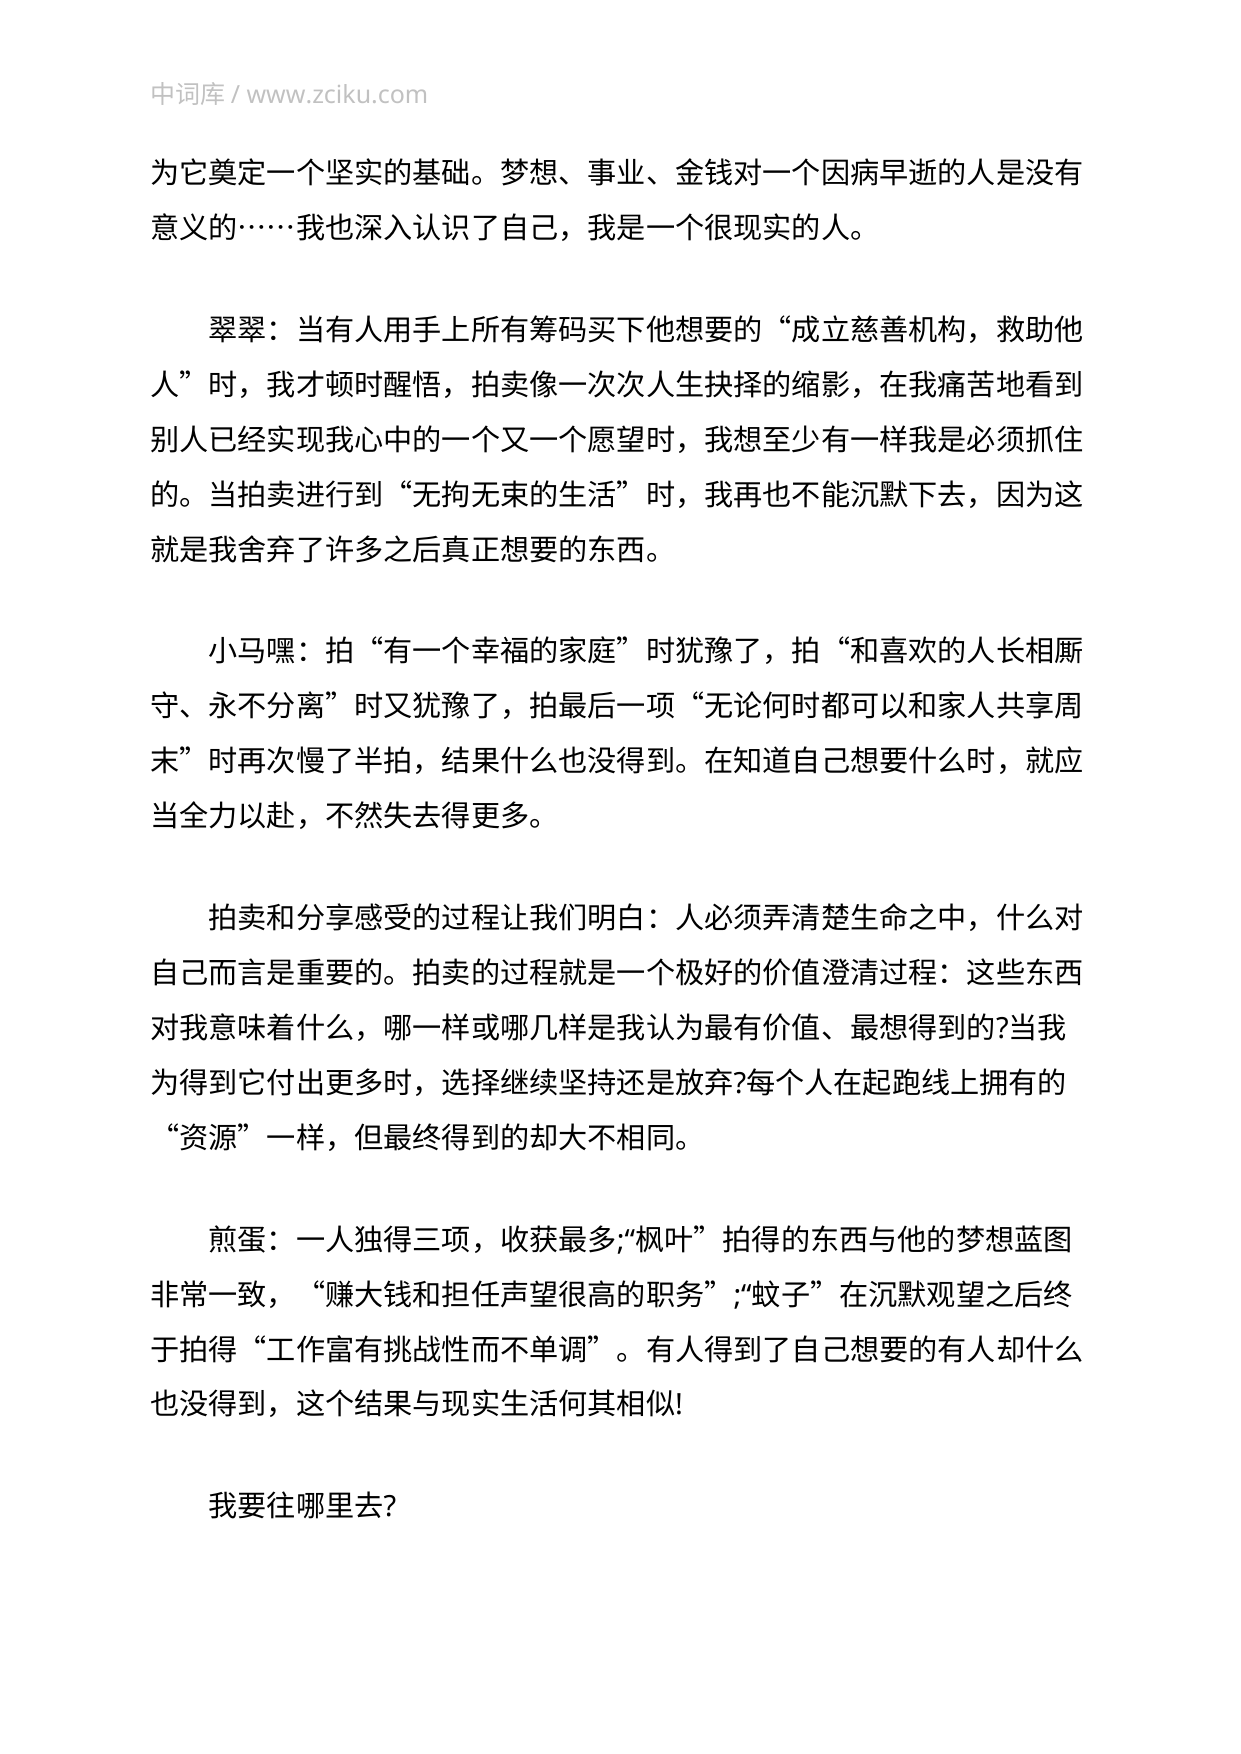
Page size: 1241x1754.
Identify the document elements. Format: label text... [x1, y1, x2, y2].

text 煎蛋：一人独得三项，收获最多;“枫叶”拍得的东西与他的梦想蓝图非常一致，“赚大钱和担任声望很高的职务”;“蚊子”在沉默观望之后终于拍得“工作富有挑战性而不单调”。有人得到了自己想要的有人却什么也没得到，这个结果与现实生活何其相似! [150, 1216, 1090, 1423]
text 小马嘿：拍“有一个幸福的家庭”时犹豫了，拍“和喜欢的人长相厮守、永不分离”时又犹豫了，拍最后一项“无论何时都可以和家人共享周末”时再次慢了半拍，结果什么也没得到。在知道自己想要什么时，就应当全力以赴，不然失去得更多。 [150, 628, 1090, 835]
text 我要往哪里去? [150, 1483, 1090, 1525]
text 拍卖和分享感受的过程让我们明白：人必须弄清楚生命之中，什么对自己而言是重要的。拍卖的过程就是一个极好的价值澄清过程：这些东西对我意味着什么，哪一样或哪几样是我认为最有价值、最想得到的?当我为得到它付出更多时，选择继续坚持还是放弃?每个人在起跑线上拥有的“资源”一样，但最终得到的却大不相同。 [150, 894, 1090, 1157]
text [150, 150, 1090, 247]
text 翠翠：当有人用手上所有筹码买下他想要的“成立慈善机构，救助他人”时，我才顿时醒悟，拍卖像一次次人生抉择的缩影，在我痛苦地看到别人已经实现我心中的一个又一个愿望时，我想至少有一样我是必须抓住的。当拍卖进行到“无拘无束的生活”时，我再也不能沉默下去，因为这就是我舍弃了许多之后真正想要的东西。 [150, 307, 1090, 568]
